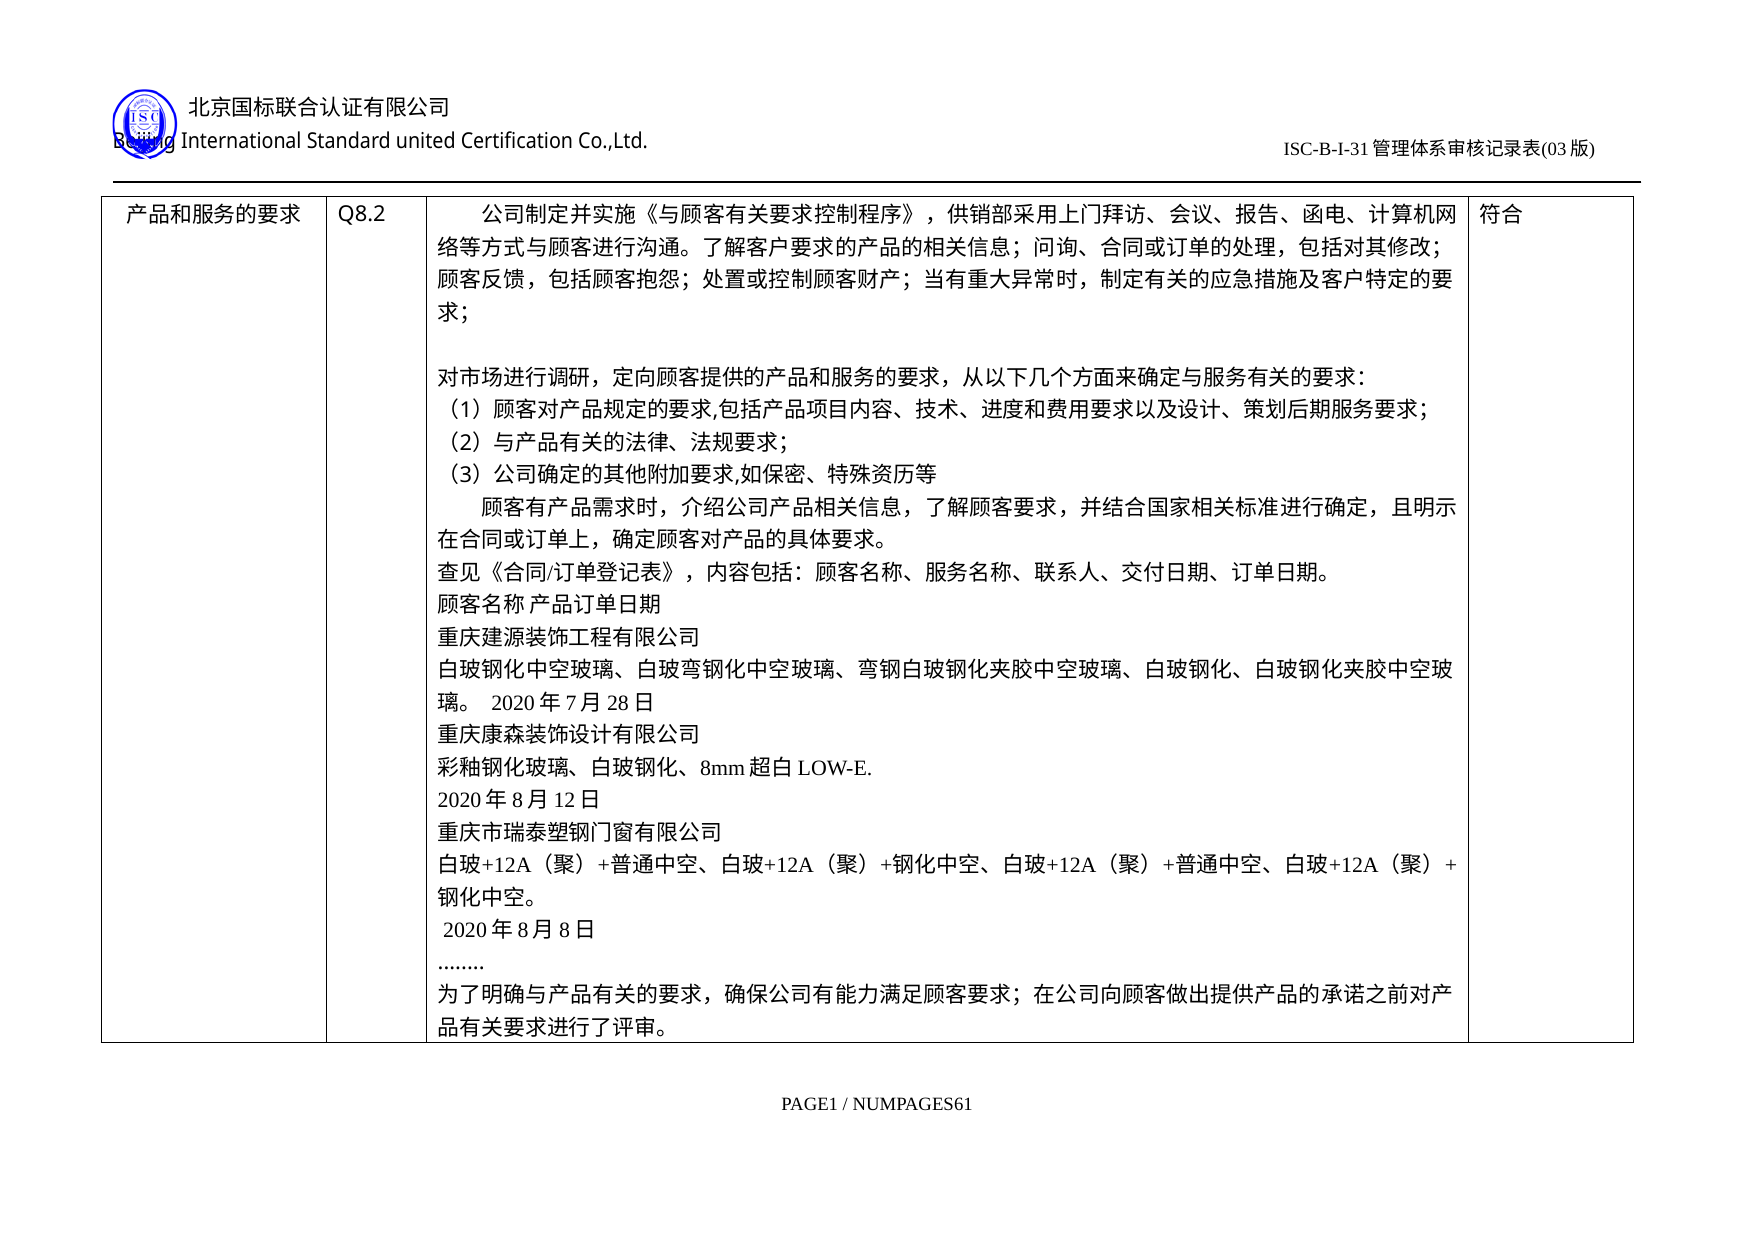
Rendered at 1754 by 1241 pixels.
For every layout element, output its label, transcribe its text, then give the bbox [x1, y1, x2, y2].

table_cell Q8.2 [327, 197, 426, 1042]
table_cell 产品和服务的要求 [102, 197, 326, 1042]
picture [112, 89, 180, 158]
table_cell 符合 [1469, 197, 1633, 1042]
